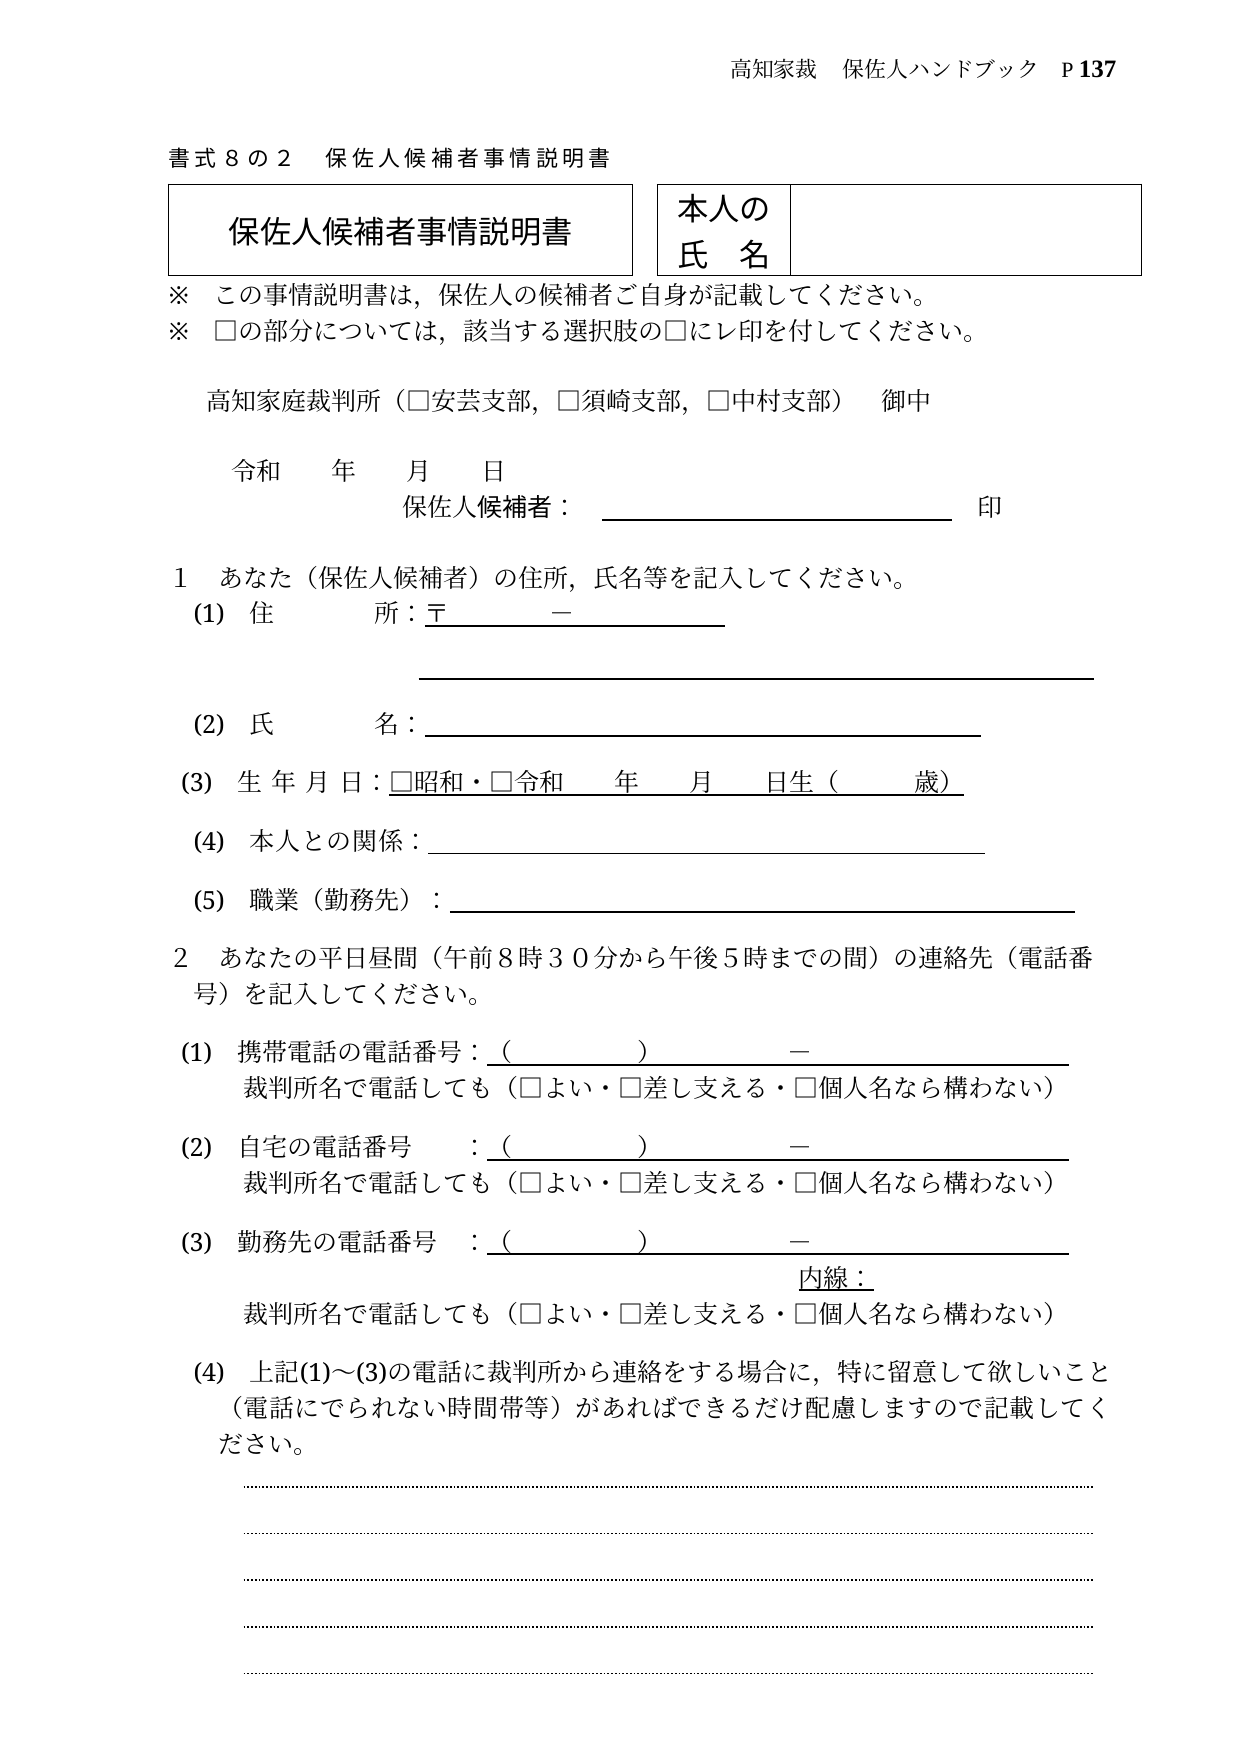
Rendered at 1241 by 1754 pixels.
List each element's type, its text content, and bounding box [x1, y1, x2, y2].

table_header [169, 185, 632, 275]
text (5) 職業（勤務先）： [168, 881, 1113, 917]
text (4) 上記(1)～(3)の電話に裁判所から連絡をする場合に，特に留意して欲しいこと（電話にでられない時間帯等）があればできるだけ配慮しますので記載してください。 [168, 1353, 1113, 1461]
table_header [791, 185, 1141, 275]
text 裁判所名で電話しても（□よい・□差し支える・□個人名なら構わない） [168, 1294, 1113, 1330]
text 高知家庭裁判所（□安芸支部，□須崎支部，□中村支部） 御中 [206, 382, 1113, 418]
text 裁判所名で電話しても（□よい・□差し支える・□個人名なら構わない） [168, 1069, 1113, 1105]
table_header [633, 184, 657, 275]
text (2) 氏 名： [168, 704, 1113, 740]
subtitle 書式８の２ 保佐人候補者事情説明書 [168, 130, 1113, 183]
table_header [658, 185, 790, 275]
text 内線： [168, 1258, 1113, 1294]
text (1) 携帯電話の電話番号：（ ） － [168, 1033, 1113, 1069]
text 裁判所名で電話しても（□よい・□差し支える・□個人名なら構わない） [168, 1164, 1113, 1200]
text ※ □の部分については，該当する選択肢の□にレ印を付してください。 [168, 312, 1113, 348]
text (2) 自宅の電話番号 ：（ ） － [168, 1128, 1113, 1164]
text ２ あなたの平日昼間（午前８時３０分から午後５時までの間）の連絡先（電話番号）を記入してください。 [168, 939, 1113, 1011]
text 保佐人候補者： 印 [218, 488, 1113, 524]
text 令和 年 月 日 [206, 452, 1113, 488]
text (1) 住 所：〒 － [168, 594, 1113, 630]
text (3) 生年月日：□昭和・□令和 年 月 日生（ 歳） [168, 763, 1113, 799]
text (4) 本人との関係： [168, 822, 1113, 858]
text ※ この事情説明書は，保佐人の候補者ご自身が記載してください。 [168, 276, 1113, 312]
text １ あなた（保佐人候補者）の住所，氏名等を記入してください。 [168, 558, 1113, 594]
text (3) 勤務先の電話番号 ：（ ） － [168, 1222, 1113, 1258]
